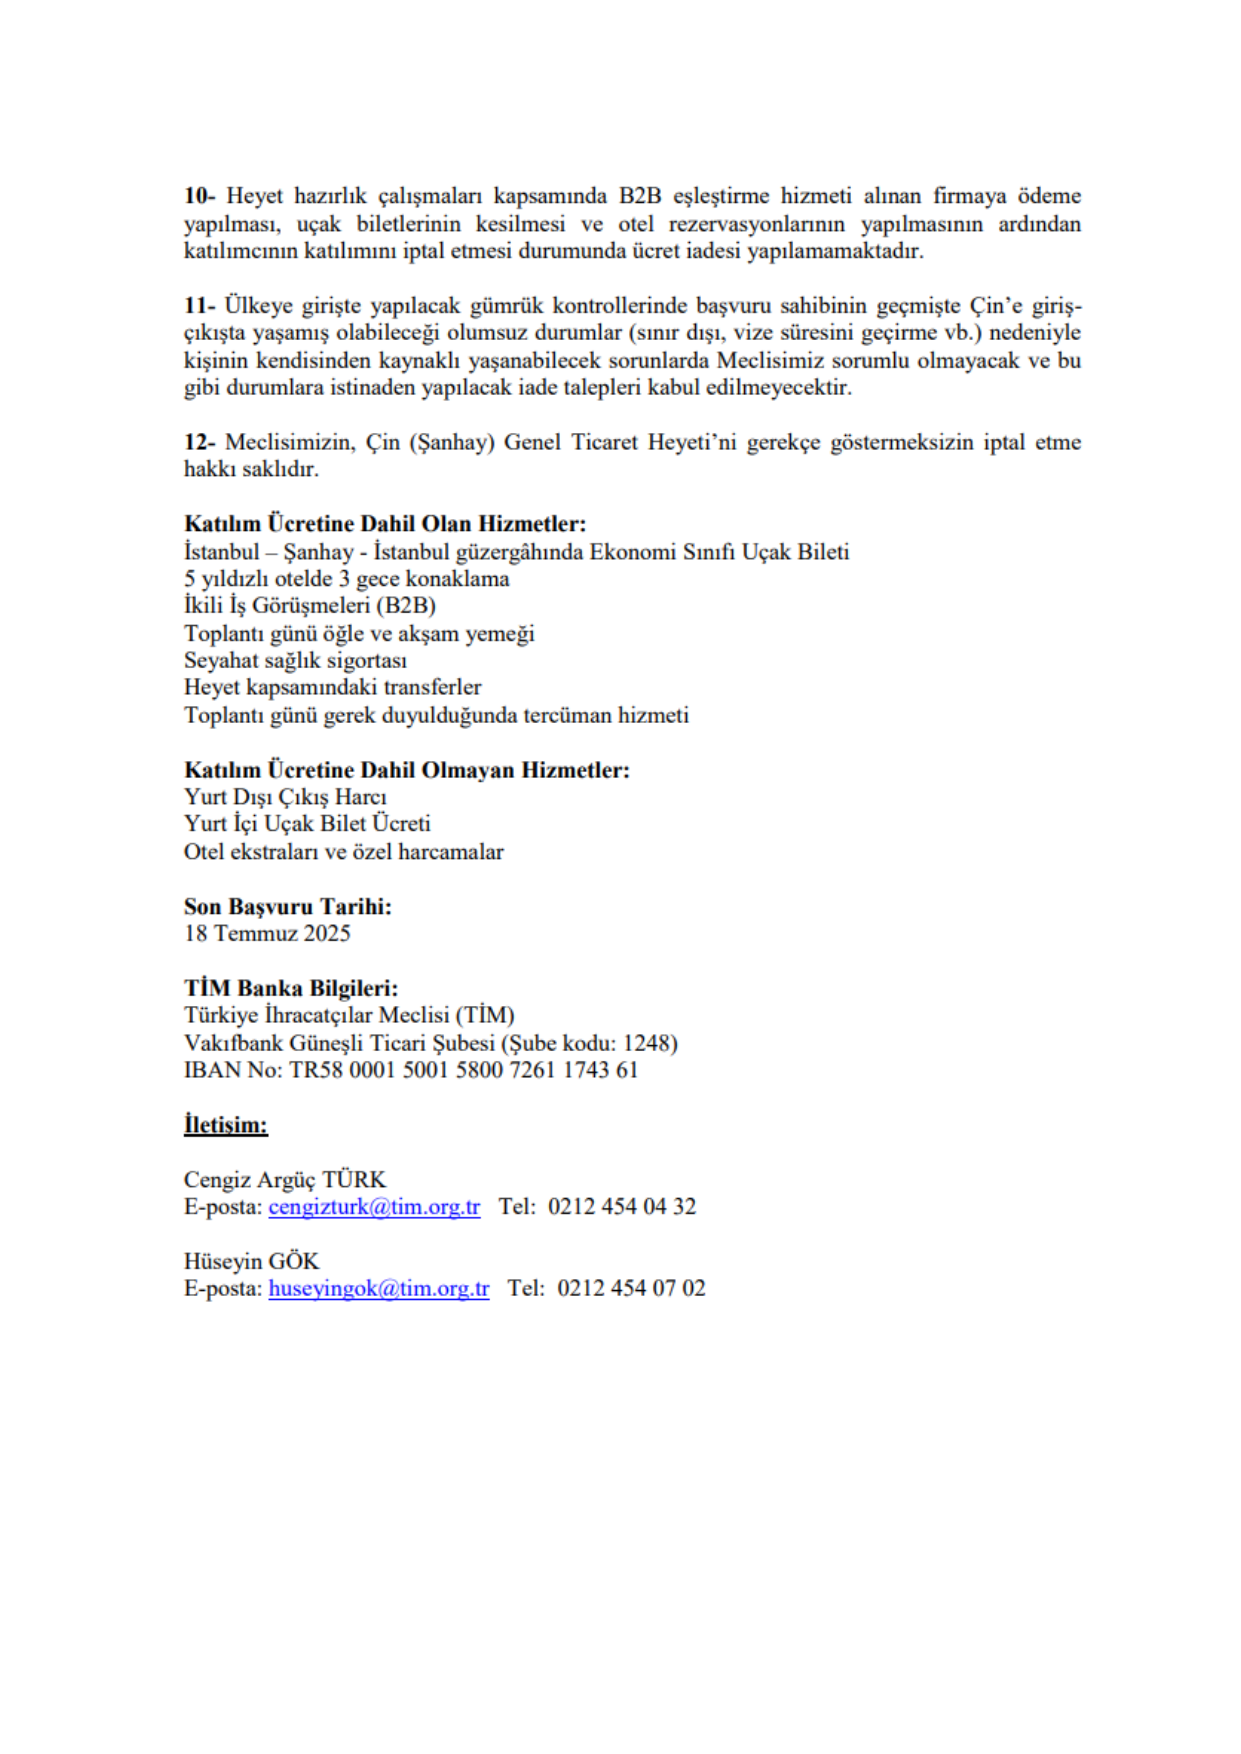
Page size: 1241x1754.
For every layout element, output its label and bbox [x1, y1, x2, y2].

picture [147, 147, 1093, 1339]
